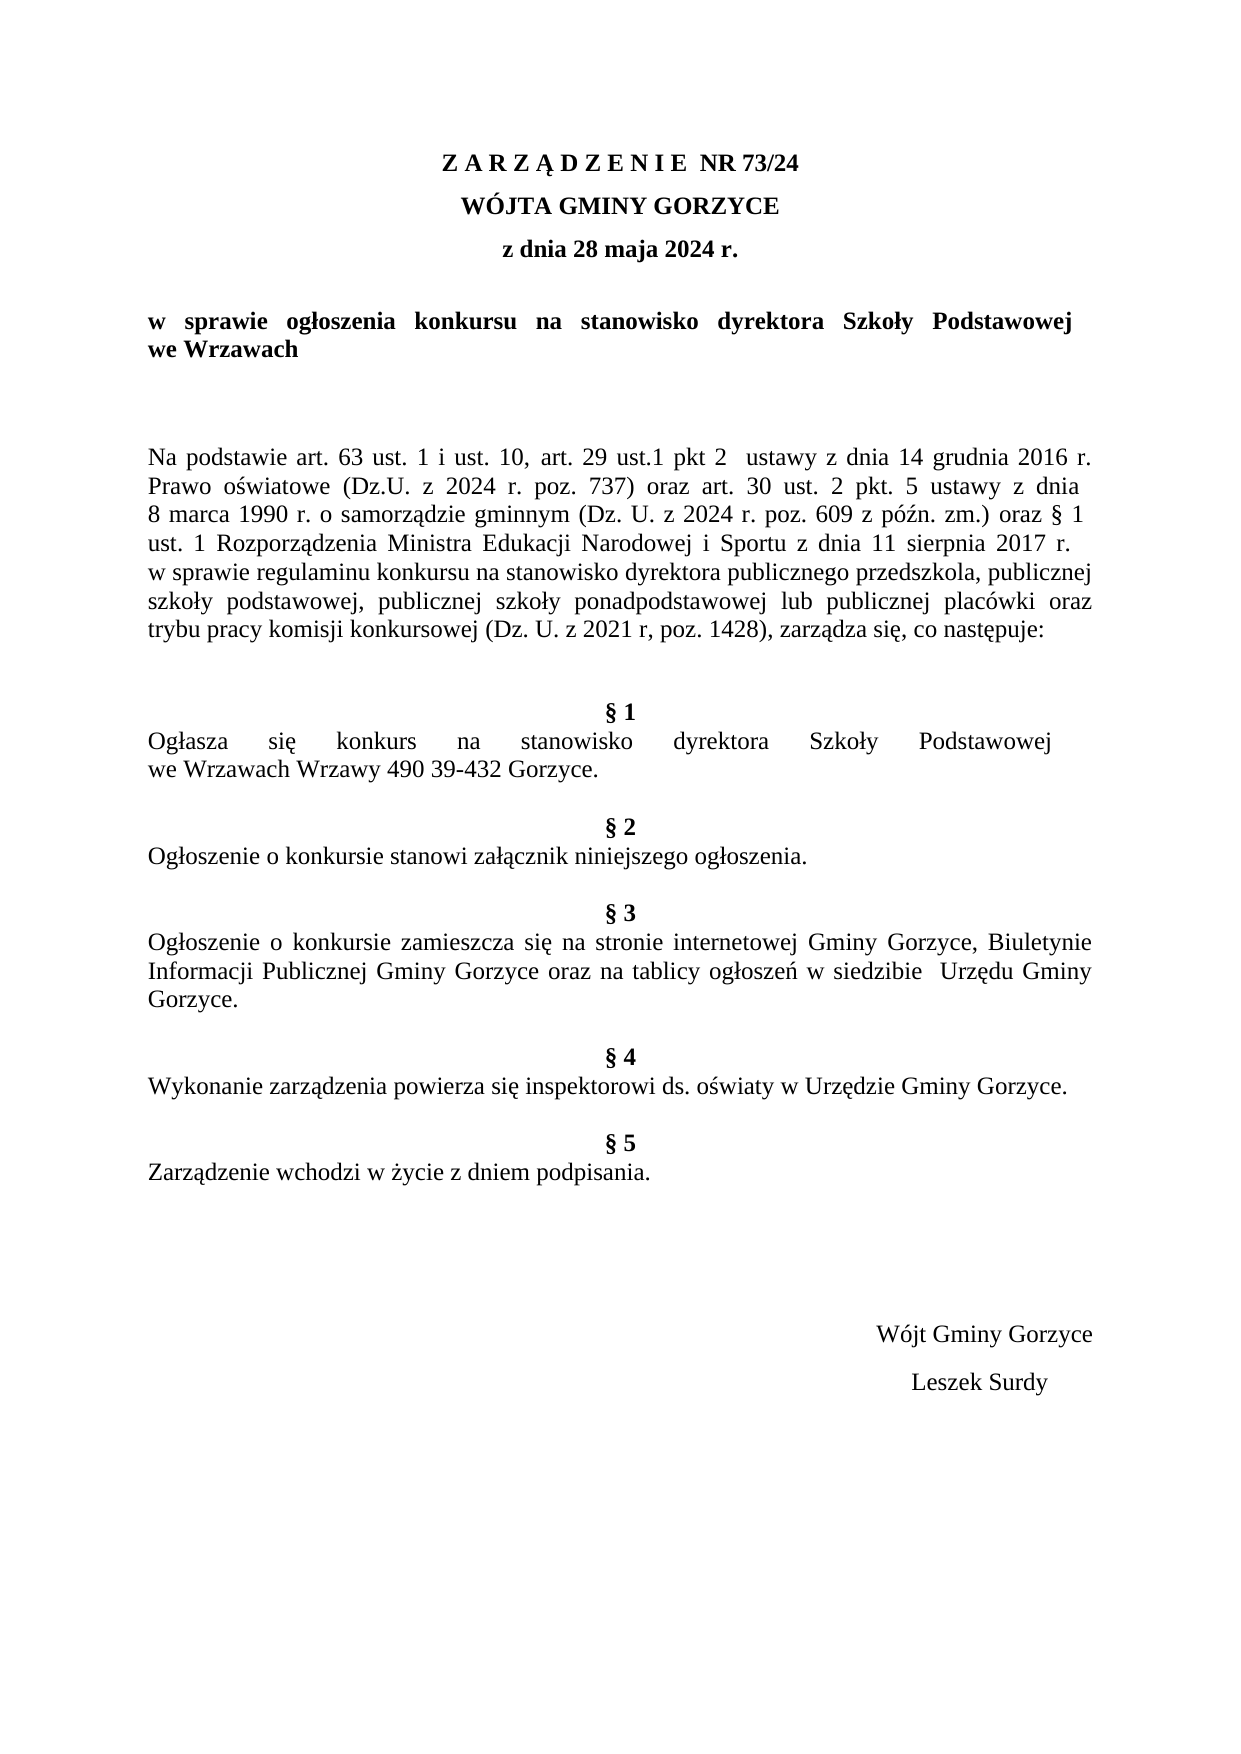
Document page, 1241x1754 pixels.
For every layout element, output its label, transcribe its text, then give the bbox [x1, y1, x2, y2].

text § 3 [148, 898, 1093, 927]
text Leszek Surdy [148, 1367, 1093, 1395]
text Ogłoszenie o konkursie stanowi załącznik niniejszego ogłoszenia. [148, 841, 1093, 869]
text Ogłoszenie o konkursie zamieszcza się na stronie internetowej Gminy Gorzyce, Biuletynie Informacji Publicznej Gminy Gorzyce oraz na tablicy ogłoszeń w siedzibie Urzędu Gminy Gorzyce. [148, 927, 1093, 1013]
text w sprawie ogłoszenia konkursu na stanowisko dyrektora Szkoły Podstawowej we Wrzawach [148, 306, 1093, 363]
text Ogłasza się konkurs na stanowisko dyrektora Szkoły Podstawowej we Wrzawach Wrzawy 490 39-432 Gorzyce. [148, 726, 1093, 783]
text § 5 [148, 1128, 1093, 1157]
text Z A R Z Ą D Z E N I E NR 73/24 [148, 148, 1093, 176]
text WÓJTA GMINY GORZYCE [148, 191, 1093, 219]
text § 1 [148, 697, 1093, 726]
text § 2 [148, 812, 1093, 841]
text Na podstawie art. 63 ust. 1 i ust. 10, art. 29 ust.1 pkt 2 ustawy z dnia 14 grudnia 2016 r. Prawo oświatowe (Dz.U. z 2024 r. poz. 737) oraz art. 30 ust. 2 pkt. 5 ustawy z dnia 8 marca 1990 r. o samorządzie gminnym (Dz. U. z 2024 r. poz. 609 z późn. zm.) oraz § 1 ust. 1 Rozporządzenia Ministra Edukacji Narodowej i Sportu z dnia 11 sierpnia 2017 r. w sprawie regulaminu konkursu na stanowisko dyrektora publicznego przedszkola, publicznej szkoły podstawowej, publicznej szkoły ponadpodstawowej lub publicznej placówki oraz trybu pracy komisji konkursowej (Dz. U. z 2021 r, poz. 1428), zarządza się, co następuje: [148, 442, 1093, 643]
text Zarządzenie wchodzi w życie z dniem podpisania. [148, 1157, 1093, 1186]
text Wójt Gminy Gorzyce [148, 1319, 1093, 1348]
text Wykonanie zarządzenia powierza się inspektorowi ds. oświaty w Urzędzie Gminy Gorzyce. [148, 1071, 1093, 1099]
text z dnia 28 maja 2024 r. [148, 234, 1093, 263]
text § 4 [148, 1042, 1093, 1071]
